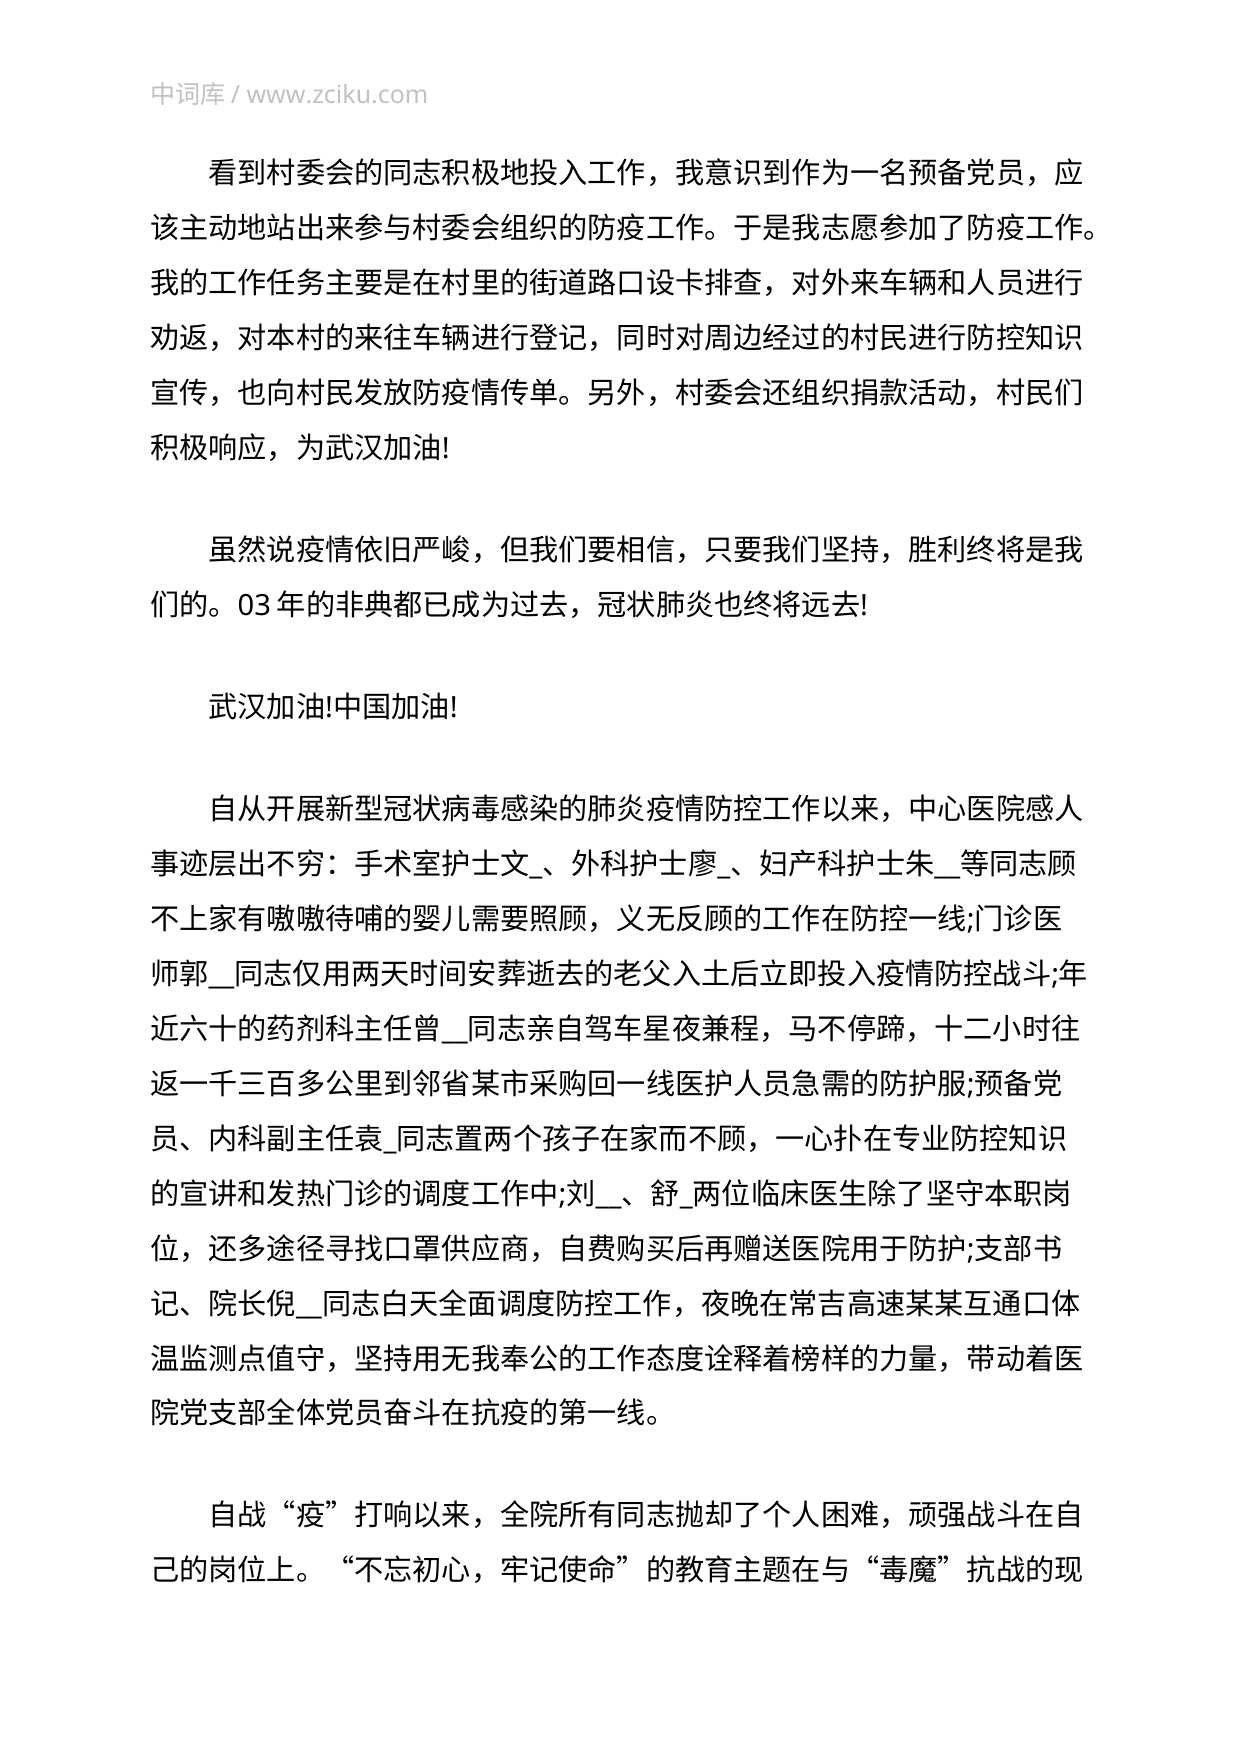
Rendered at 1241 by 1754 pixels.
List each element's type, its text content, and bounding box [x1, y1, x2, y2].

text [150, 1492, 1090, 1589]
text 虽然说疫情依旧严峻，但我们要相信，只要我们坚持，胜利终将是我们的。03年的非典都已成为过去，冠状肺炎也终将远去! [150, 526, 1090, 624]
text 自从开展新型冠状病毒感染的肺炎疫情防控工作以来，中心医院感人事迹层出不穷：手术室护士文_、外科护士廖_、妇产科护士朱__等同志顾不上家有嗷嗷待哺的婴儿需要照顾，义无反顾的工作在防控一线;门诊医师郭__同志仅用两天时间安葬逝去的老父入土后立即投入疫情防控战斗;年近六十的药剂科主任曾__同志亲自驾车星夜兼程，马不停蹄，十二小时往返一千三百多公里到邻省某市采购回一线医护人员急需的防护服;预备党员、内科副主任袁_同志置两个孩子在家而不顾，一心扑在专业防控知识的宣讲和发热门诊的调度工作中;刘__、舒_两位临床医生除了坚守本职岗位，还多途径寻找口罩供应商，自费购买后再赠送医院用于防护;支部书记、院长倪__同志白天全面调度防控工作，夜晚在常吉高速某某互通口体温监测点值守，坚持用无我奉公的工作态度诠释着榜样的力量，带动着医院党支部全体党员奋斗在抗疫的第一线。 [150, 785, 1090, 1432]
text 武汉加油!中国加油! [150, 683, 1090, 726]
text 看到村委会的同志积极地投入工作，我意识到作为一名预备党员，应该主动地站出来参与村委会组织的防疫工作。于是我志愿参加了防疫工作。我的工作任务主要是在村里的街道路口设卡排查，对外来车辆和人员进行劝返，对本村的来往车辆进行登记，同时对周边经过的村民进行防控知识宣传，也向村民发放防疫情传单。另外，村委会还组织捐款活动，村民们积极响应，为武汉加油! [150, 150, 1090, 467]
